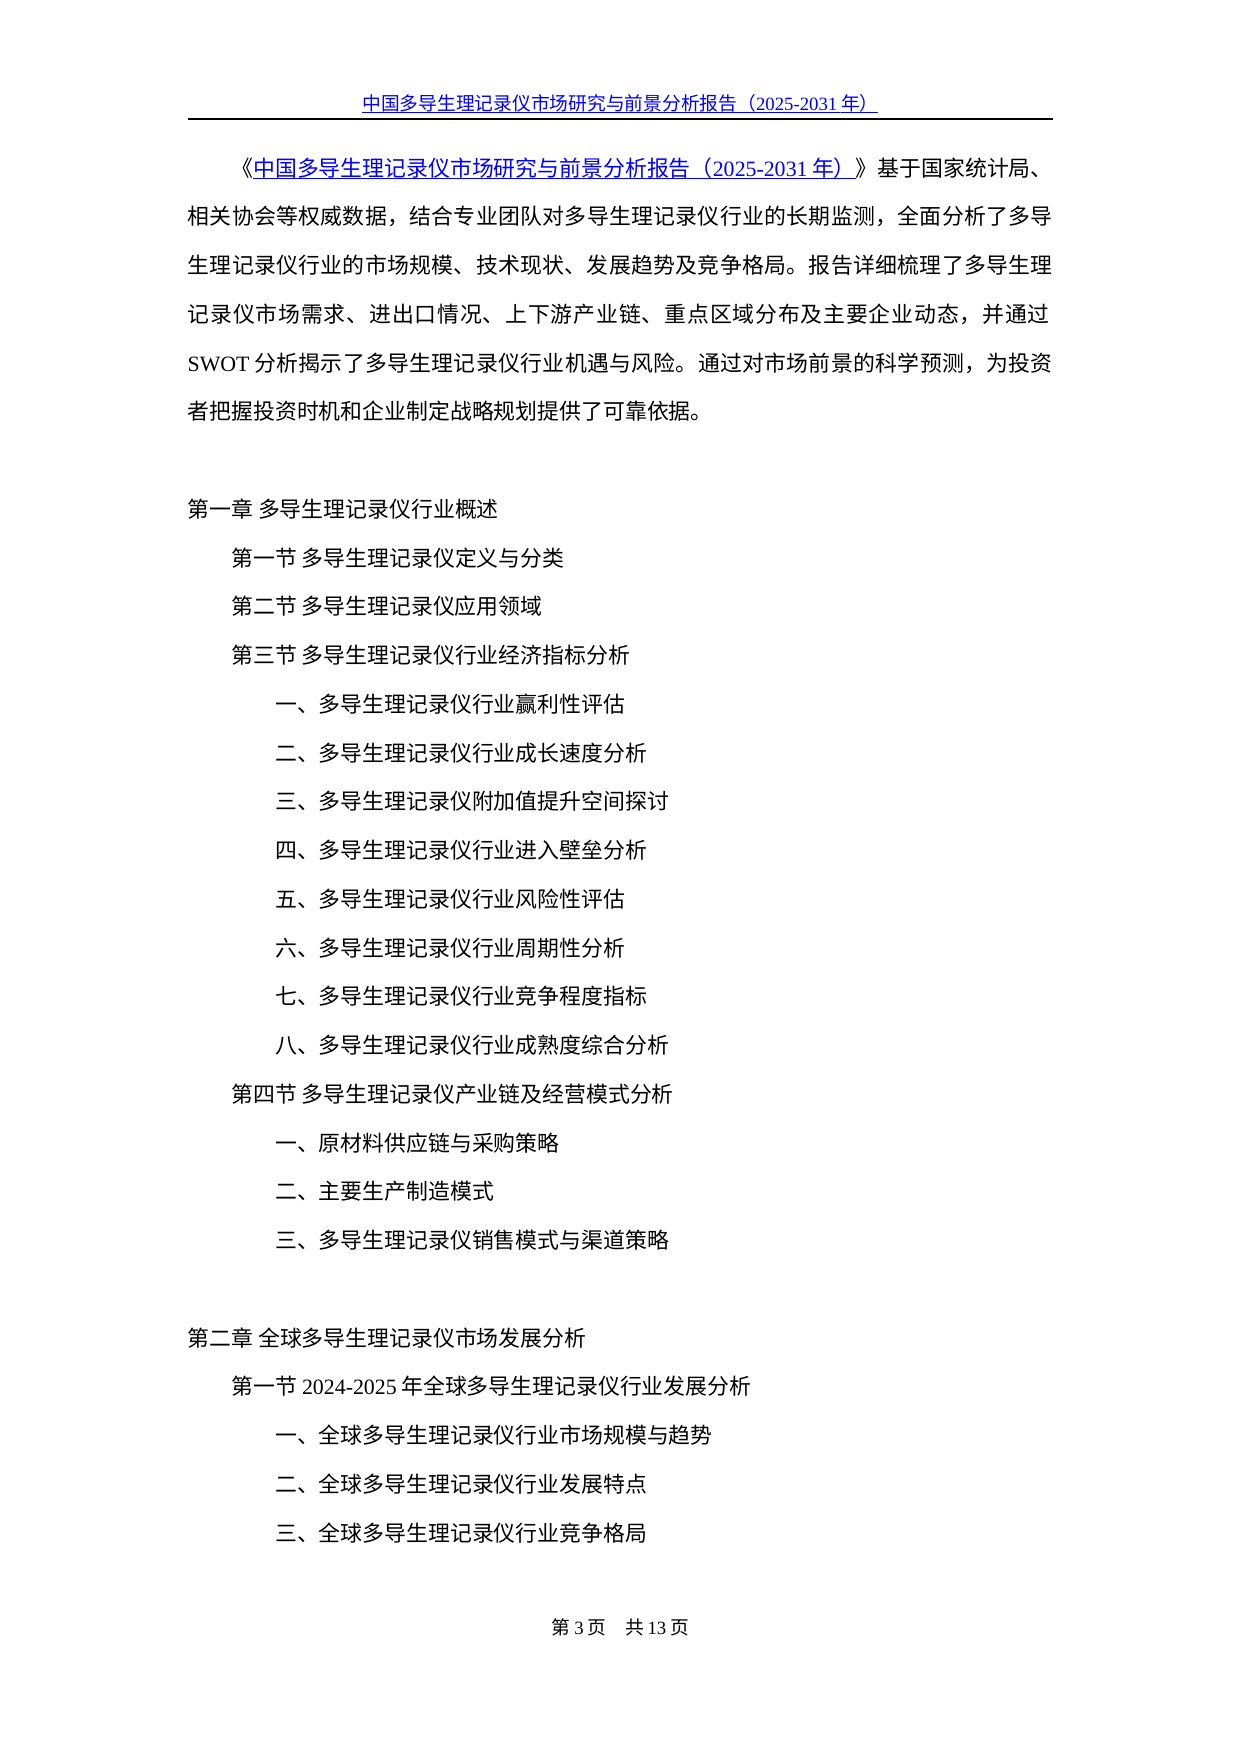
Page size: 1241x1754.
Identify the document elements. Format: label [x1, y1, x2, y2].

text [187, 150, 1053, 1548]
